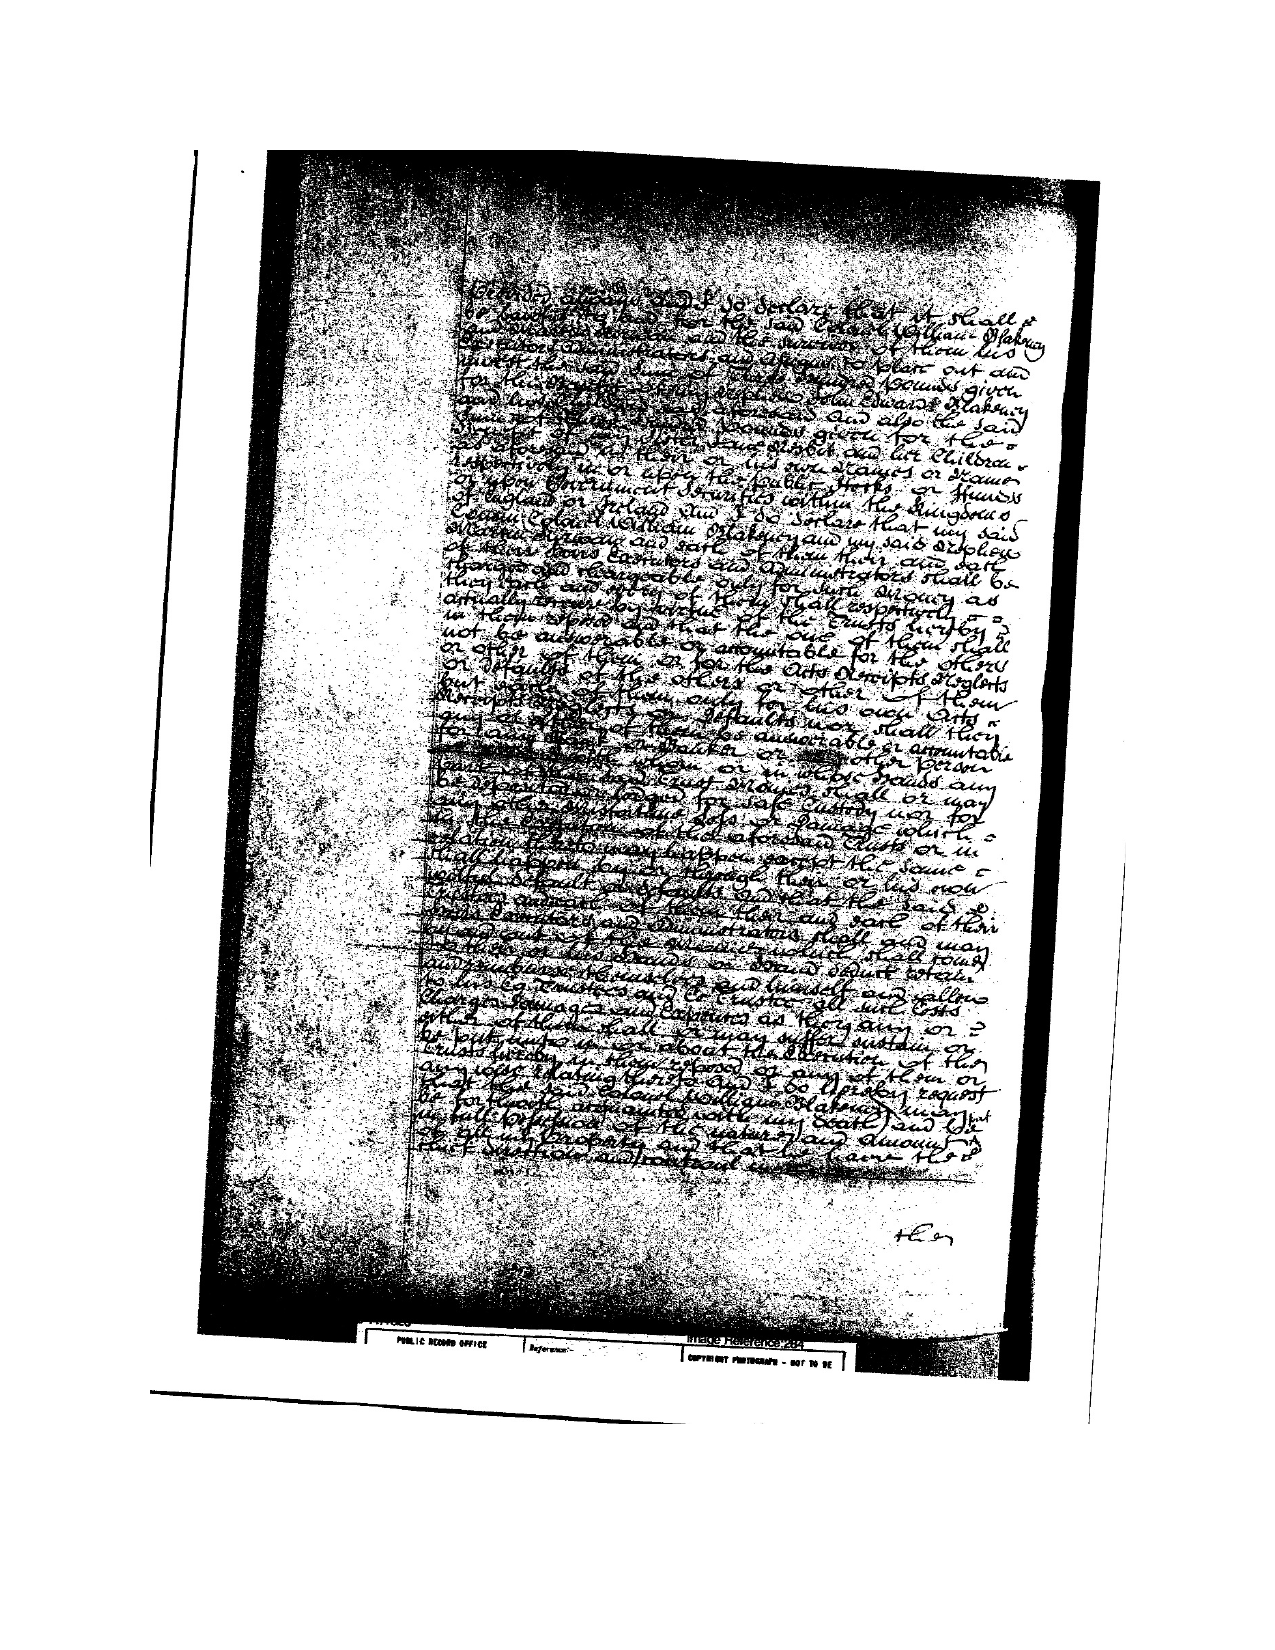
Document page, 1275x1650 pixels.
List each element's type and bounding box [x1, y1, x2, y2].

picture [150, 150, 1125, 1424]
